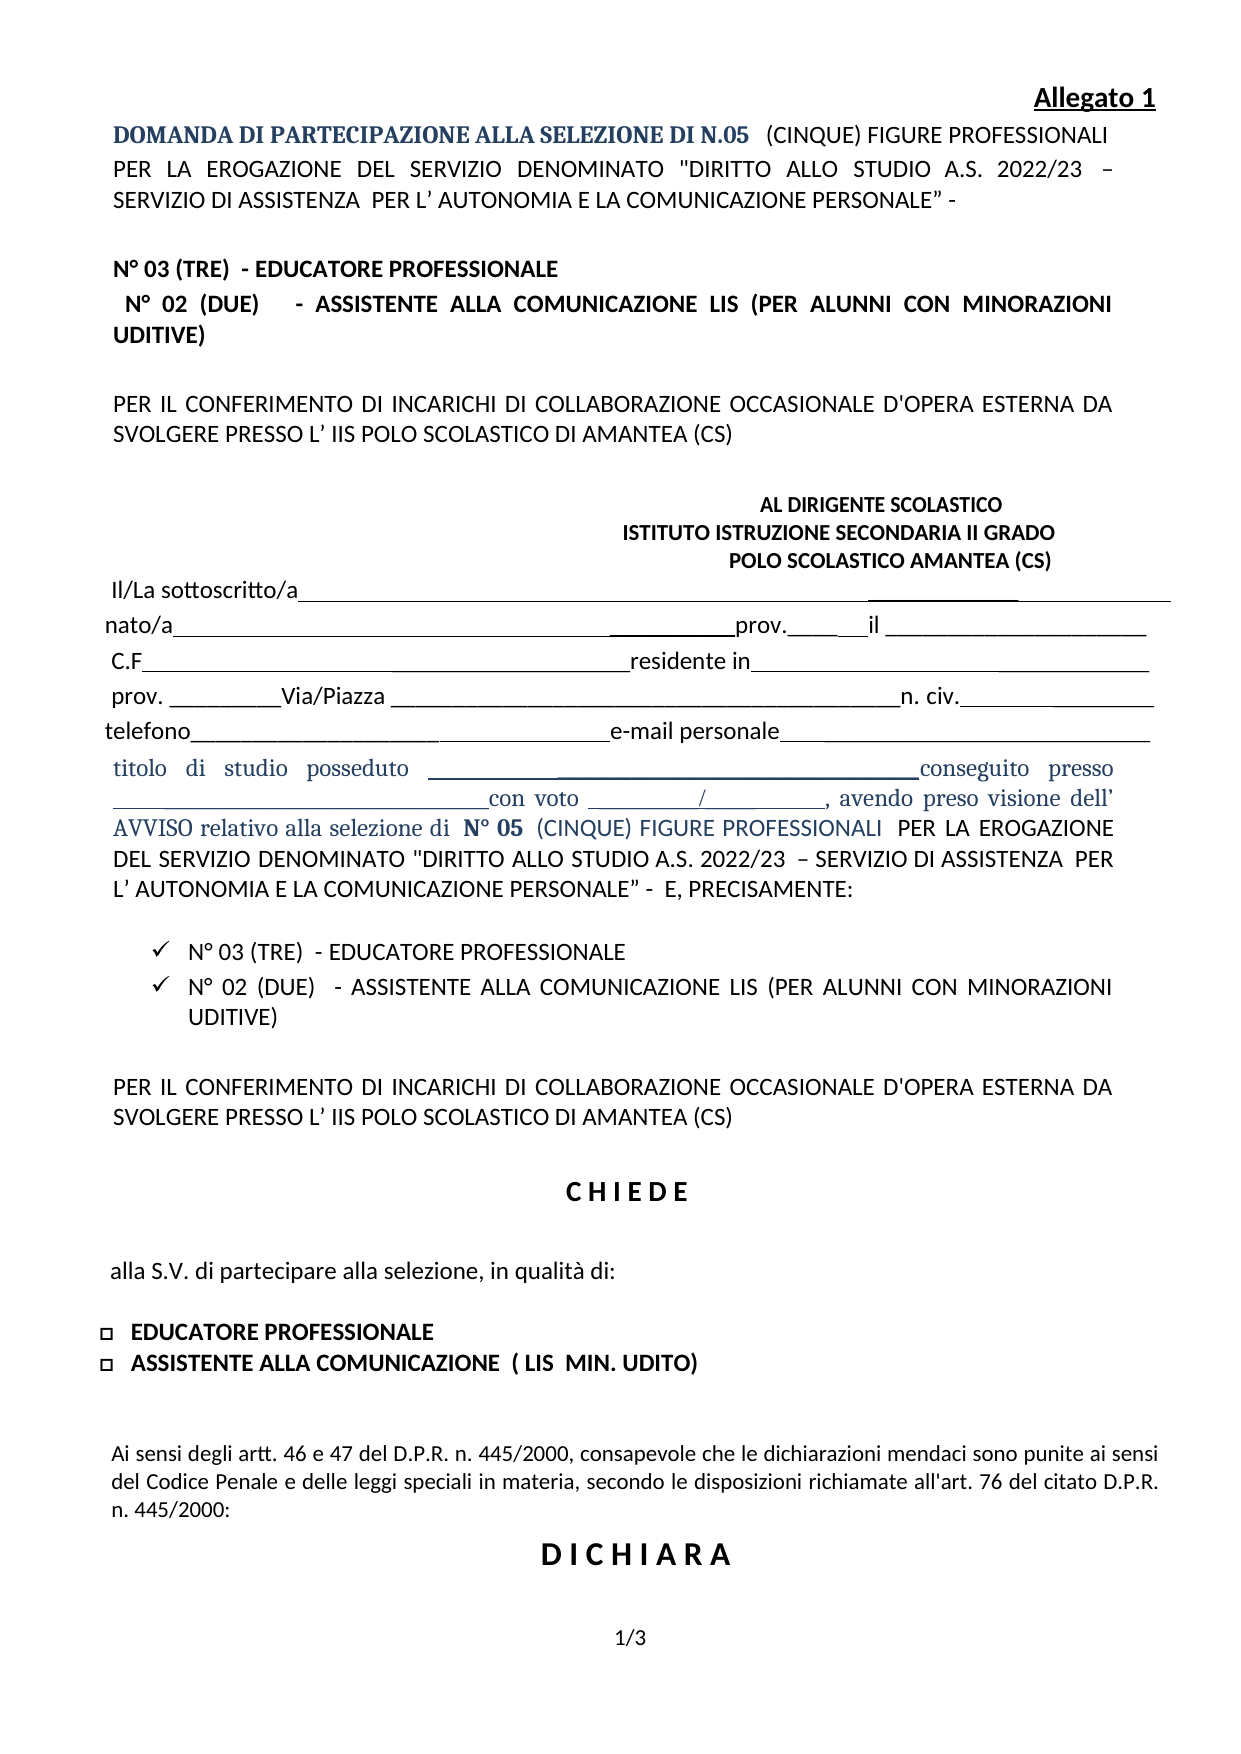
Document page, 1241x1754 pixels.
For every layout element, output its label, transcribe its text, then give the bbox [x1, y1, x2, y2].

text ISTITUTO ISTRUZIONE SECONDARIA II GRADO POLO SCOLASTICO AMANTEA (CS) [620, 518, 1057, 574]
subtitle EDUCATORE PROFESSIONALE [99, 1316, 1171, 1347]
text C H I E D E [99, 1173, 1154, 1209]
subtitle N° 03 (TRE) - EDUCATORE PROFESSIONALE [113, 253, 1114, 284]
list ASSISTENTE ALLA COMUNICAZIONE ( LIS MIN. UDITO) [99, 1347, 1160, 1377]
text Ai sensi degli artt. 46 e 47 del D.P.R. n. 445/2000, consapevole che le dichiarazioni mendaci sono punite ai sensi del Codice Penale e delle leggi speciali in materia, secondo le disposizioni richiamate all'art. 76 del citato D.P.R. n. 445/2000: [111, 1439, 1161, 1523]
subtitle titolo di studio posseduto _______________________________________conseguito presso __________________________con voto ________/____ , avendo preso visione dell’ AVVISO relativo alla selezione di N° 05 (CINQUE) FIGURE PROFESSIONALI PER LA EROGAZIONE DEL SERVIZIO DENOMINATO "DIRITTO ALLO STUDIO A.S. 2022/23 – SERVIZIO DI ASSISTENZA PER L’ AUTONOMIA E LA COMUNICAZIONE PERSONALE” - E, PRECISAMENTE: [113, 754, 1114, 904]
subtitle PER IL CONFERIMENTO DI INCARICHI DI COLLABORAZIONE OCCASIONALE D'OPERA ESTERNA DA SVOLGERE PRESSO L’ IIS POLO SCOLASTICO DI AMANTEA (CS) [113, 1071, 1114, 1132]
subtitle DOMANDA DI PARTECIPAZIONE ALLA SELEZIONE DI N.05 (CINQUE) FIGURE PROFESSIONALI [113, 119, 1114, 149]
subtitle N° 02 (DUE) - ASSISTENTE ALLA COMUNICAZIONE LIS (PER ALUNNI CON MINORAZIONI UDITIVE) [150, 971, 1114, 1032]
subtitle PER LA EROGAZIONE DEL SERVIZIO DENOMINATO "DIRITTO ALLO STUDIO A.S. 2022/23 – SERVIZIO DI ASSISTENZA PER L’ AUTONOMIA E LA COMUNICAZIONE PERSONALE” - [113, 154, 1114, 215]
subtitle N° 03 (TRE) - EDUCATORE PROFESSIONALE [150, 936, 1114, 967]
subtitle N° 02 (DUE) - ASSISTENTE ALLA COMUNICAZIONE LIS (PER ALUNNI CON MINORAZIONI UDITIVE) [113, 288, 1114, 349]
text AL DIRIGENTE SCOLASTICO [709, 491, 1057, 518]
text Il/La sottoscritto/a ____________ nato/a __________prov.____ il _____________________ [104, 575, 1154, 640]
subtitle D I C H I A R A [532, 1533, 739, 1573]
subtitle PER IL CONFERIMENTO DI INCARICHI DI COLLABORAZIONE OCCASIONALE D'OPERA ESTERNA DA SVOLGERE PRESSO L’ IIS POLO SCOLASTICO DI AMANTEA (CS) [113, 388, 1114, 449]
subtitle Allegato 1 [89, 79, 1156, 115]
text prov. _________Via/Piazza _________________________________________n. civ. ________ telefono____________________ e-mail personale __________________________ [104, 680, 1154, 745]
text C.F ___________________residente in ____________ [104, 645, 1154, 675]
text alla S.V. di partecipare alla selezione, in qualità di: [110, 1255, 1171, 1286]
